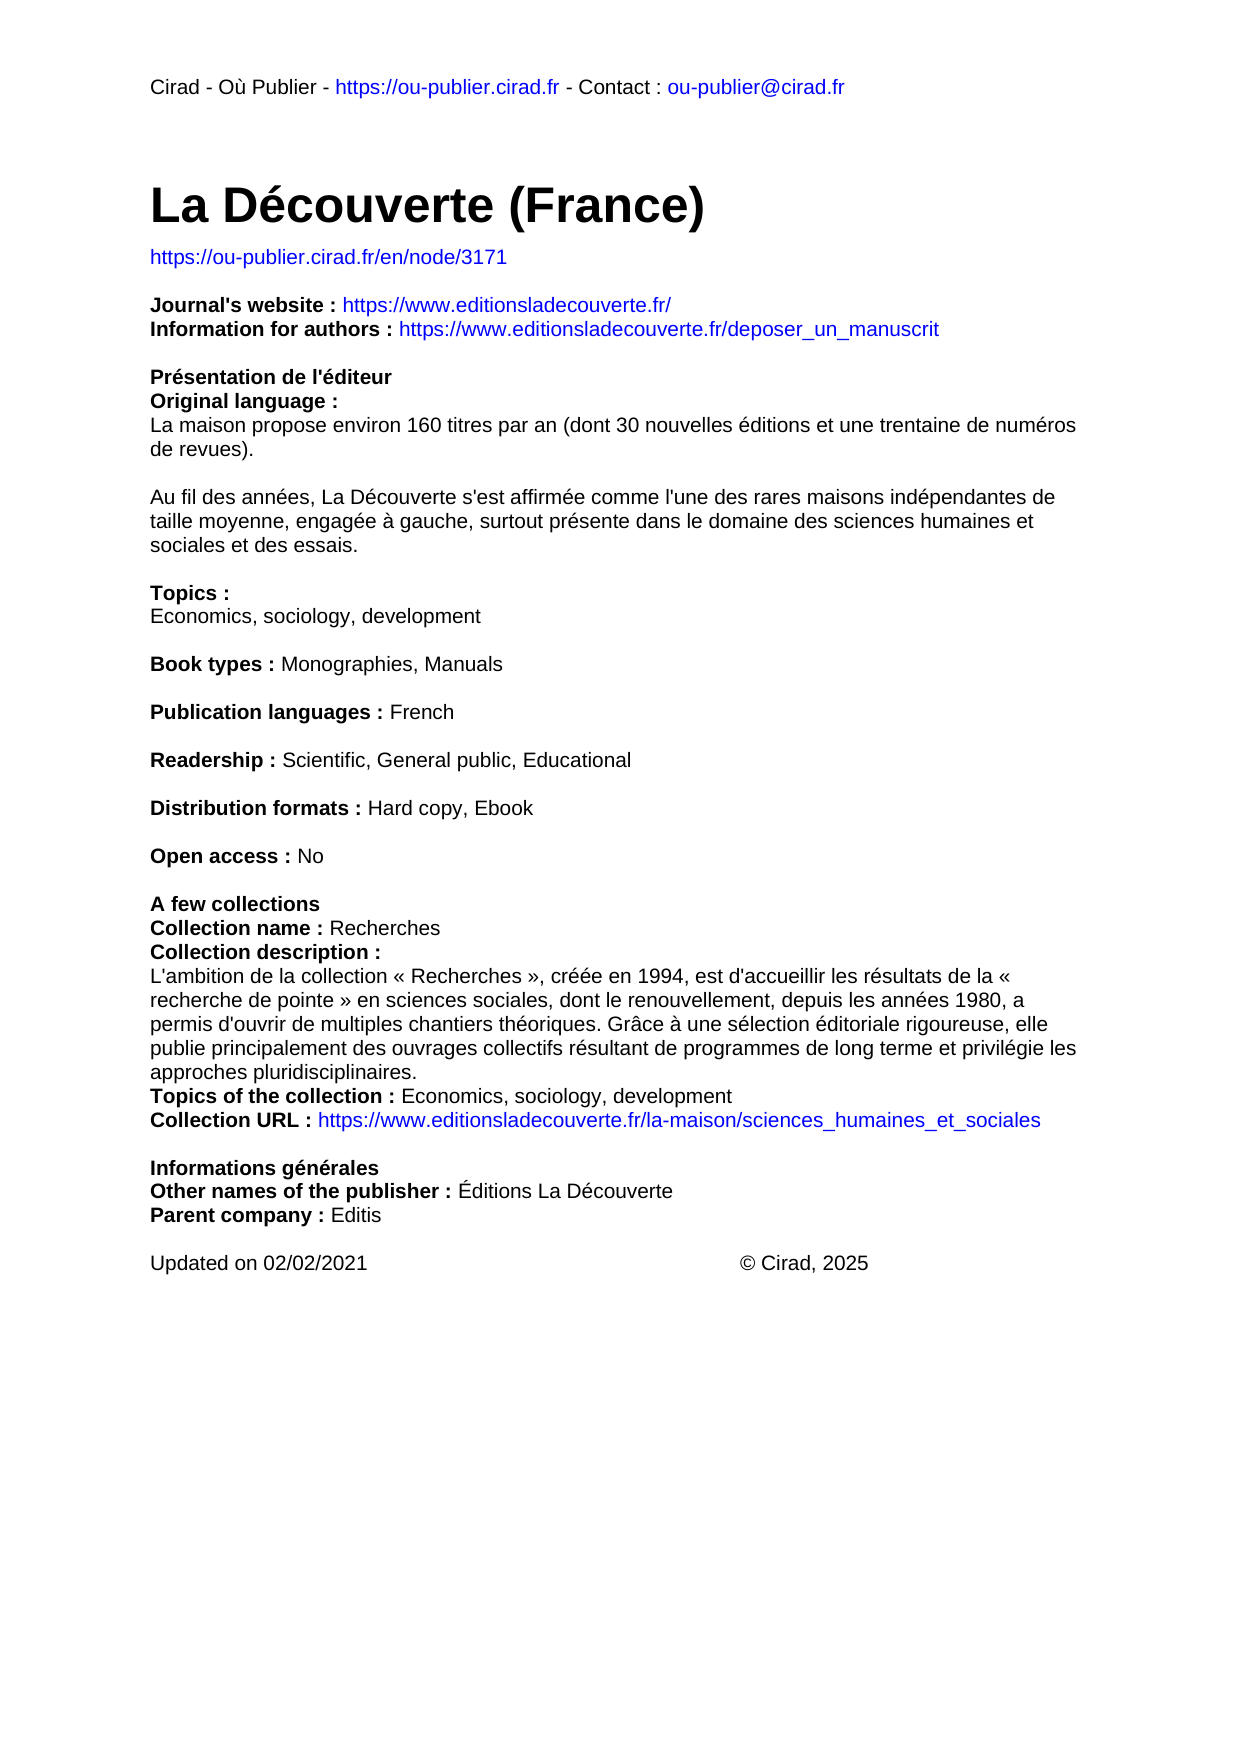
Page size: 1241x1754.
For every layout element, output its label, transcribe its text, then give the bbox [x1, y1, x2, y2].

subtitle La Découverte (France) [150, 175, 1090, 232]
text La maison propose environ 160 titres par an (dont 30 nouvelles éditions et une trentaine de numéros de revues). [150, 413, 1090, 461]
text Updated on 02/02/2021 © Cirad, 2025 [150, 1227, 1090, 1275]
text Journal's website : https://www.editionsladecouverte.fr/Information for authors : https://www.editionsladecouverte.fr/deposer_un_manuscritPrésentation de l'éditeurOriginal language : [150, 269, 1090, 413]
text L'ambition de la collection « Recherches », créée en 1994, est d'accueillir les résultats de la « recherche de pointe » en sciences sociales, dont le renouvellement, depuis les années 1980, a permis d'ouvrir de multiples chantiers théoriques. Grâce à une sélection éditoriale rigoureuse, elle publie principalement des ouvrages collectifs résultant de programmes de long terme et privilégie les approches pluridisciplinaires. [150, 964, 1090, 1083]
text Topics : Economics, sociology, developmentBook types : Monographies, ManualsPublication languages : FrenchReadership : Scientific, General public, EducationalDistribution formats : Hard copy, EbookOpen access : NoA few collectionsCollection name : RecherchesCollection description : [150, 556, 1090, 964]
text Au fil des années, La Découverte s'est affirmée comme l'une des rares maisons indépendantes de taille moyenne, engagée à gauche, surtout présente dans le domaine des sciences humaines et sociales et des essais. [150, 484, 1090, 556]
text Topics of the collection : Economics, sociology, developmentCollection URL : https://www.editionsladecouverte.fr/la-maison/sciences_humaines_et_socialesInformations généralesOther names of the publisher : Éditions La DécouverteParent company : Editis [150, 1083, 1090, 1227]
text https://ou-publier.cirad.fr/en/node/3171 [150, 245, 1090, 269]
